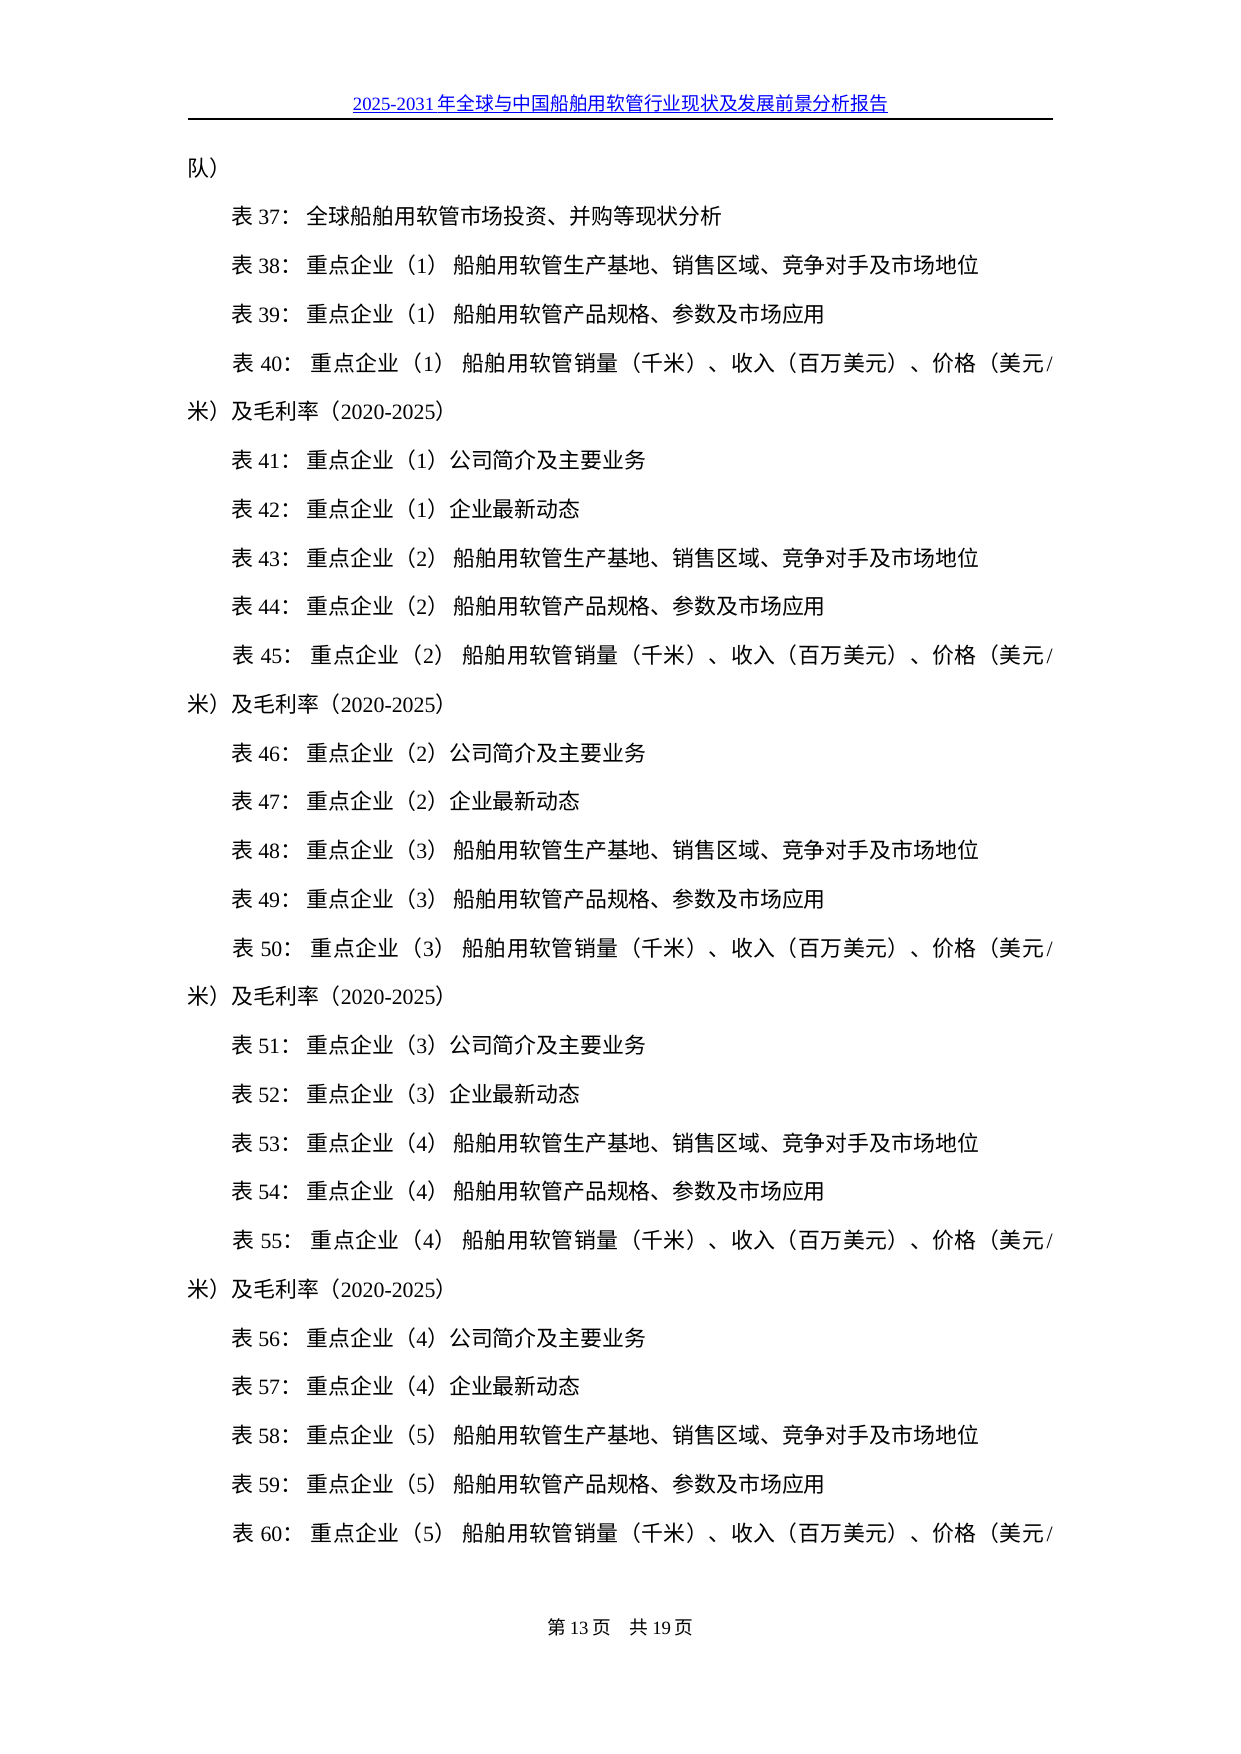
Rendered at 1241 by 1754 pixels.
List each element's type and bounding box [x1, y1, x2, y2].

text [187, 150, 1053, 1548]
